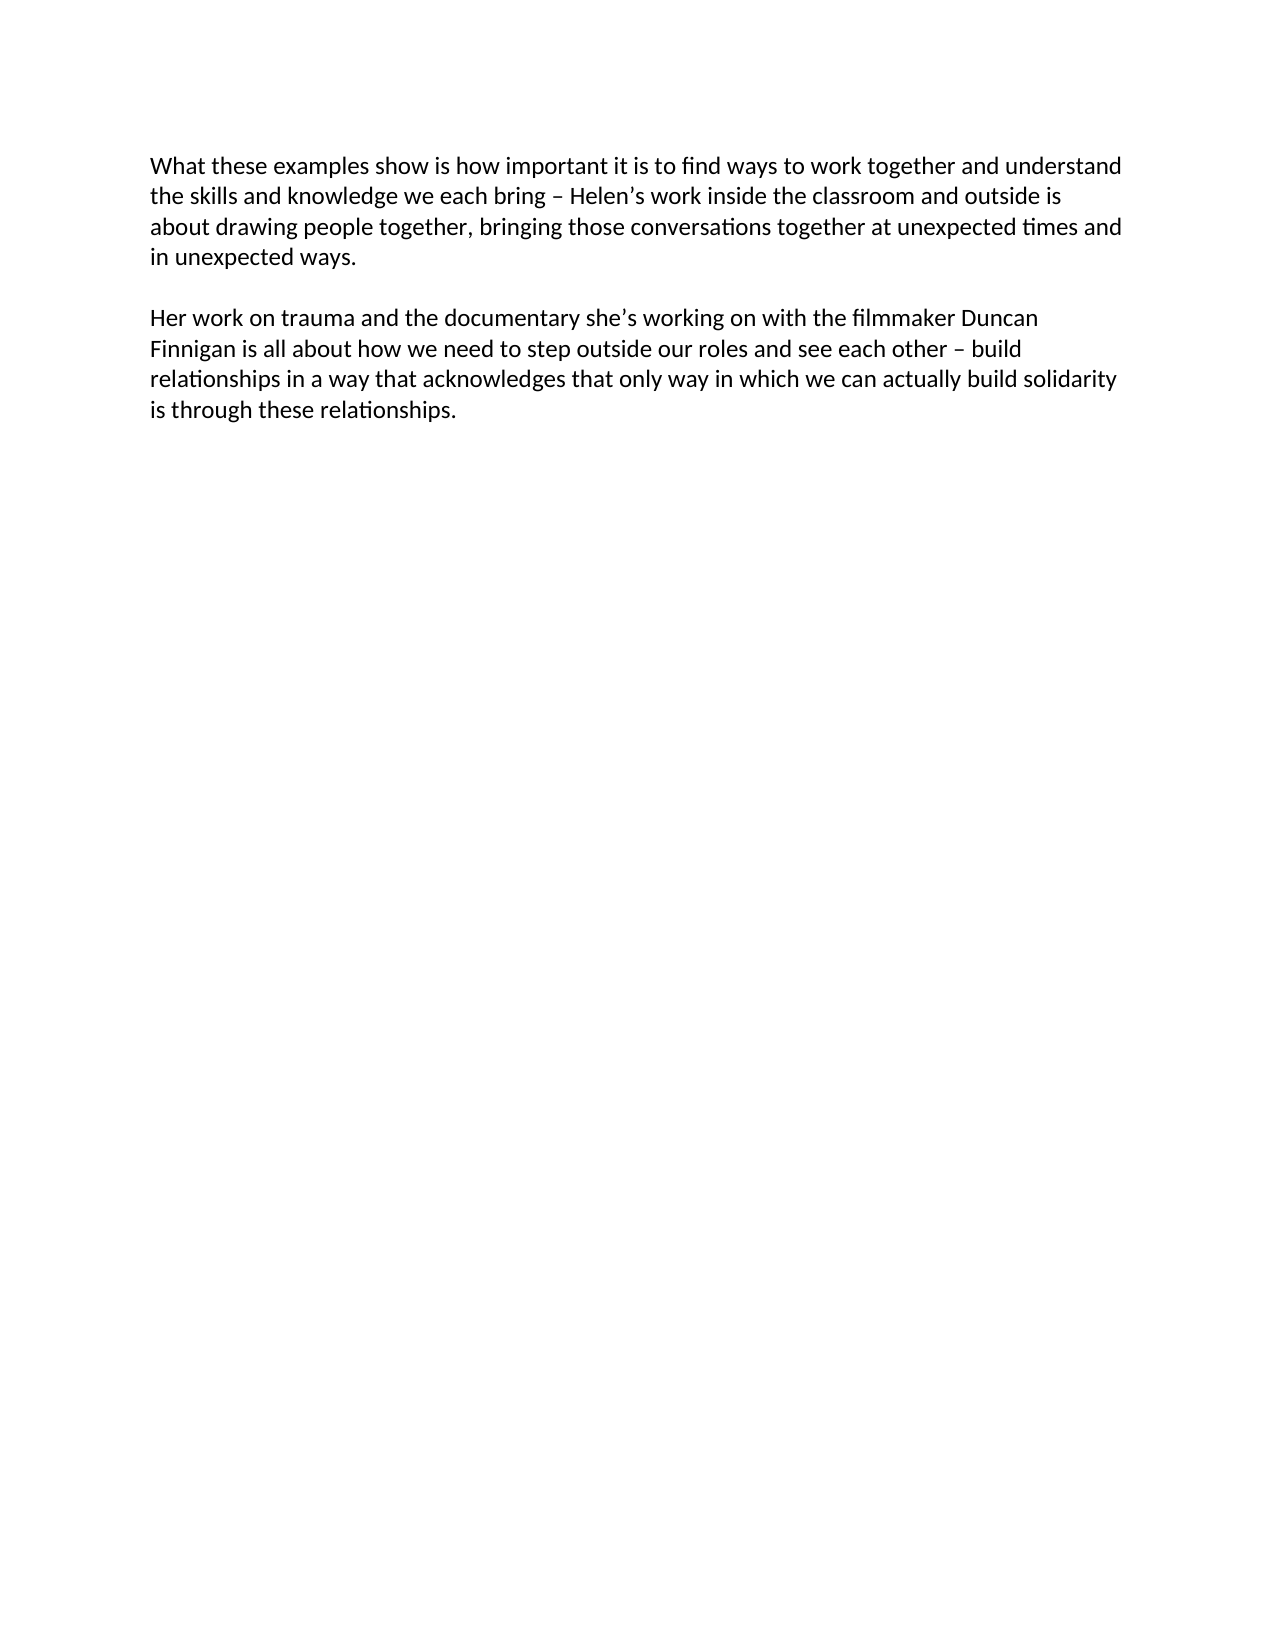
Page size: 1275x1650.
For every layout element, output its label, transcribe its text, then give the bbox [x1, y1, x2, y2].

text Her work on trauma and the documentary she’s working on with the filmmaker Duncan Finnigan is all about how we need to step outside our roles and see each other – build relationships in a way that acknowledges that only way in which we can actually build solidarity is through these relationships. [150, 303, 1125, 425]
text What these examples show is how important it is to find ways to work together and understand the skills and knowledge we each bring – Helen’s work inside the classroom and outside is about drawing people together, bringing those conversations together at unexpected times and in unexpected ways. [150, 150, 1125, 272]
